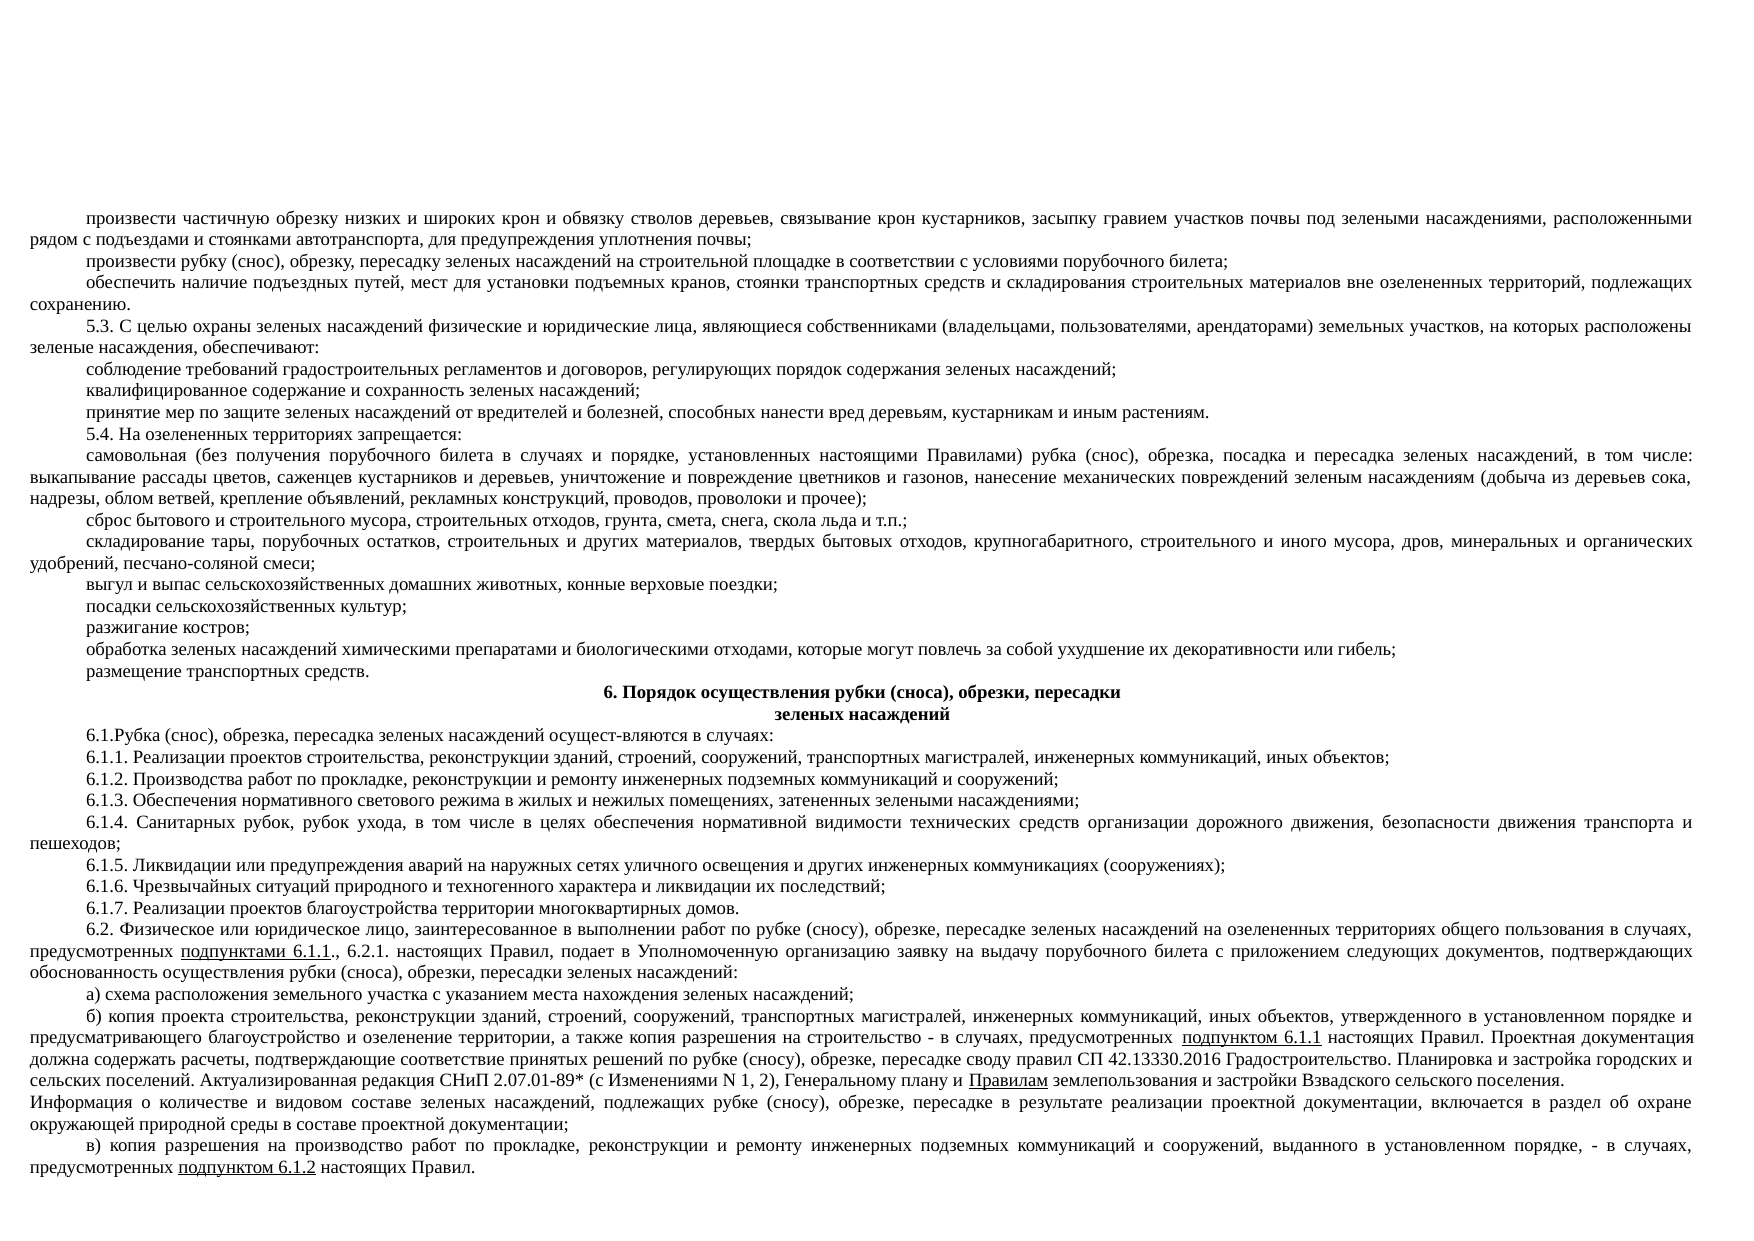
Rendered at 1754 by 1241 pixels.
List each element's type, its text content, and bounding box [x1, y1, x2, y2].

text разжигание костров; [29, 616, 1695, 638]
text сброс бытового и строительного мусора, строительных отходов, грунта, смета, снега, скола льда и т.п.; [29, 509, 1695, 530]
text соблюдение требований градостроительных регламентов и договоров, регулирующих порядок содержания зеленых насаждений; [29, 358, 1695, 379]
text б) копия проекта строительства, реконструкции зданий, строений, сооружений, транспортных магистралей, инженерных коммуникаций, иных объектов, утвержденного в установленном порядке и предусматривающего благоустройство и озеленение территории, а также копия разрешения на строительство - в случаях, предусмотренных подпунктом 6.1.1 настоящих Правил. Проектная документация должна содержать расчеты, подтверждающие соответствие принятых решений по рубке (сносу), обрезке, пересадке своду правил СП 42.13330.2016 Градостроительство. Планировка и застройка городских и сельских поселений. Актуализированная редакция СНиП 2.07.01-89* (с Изменениями N 1, 2), Генеральному плану и Правилам землепользования и застройки Взвадского сельского поселения. [29, 1004, 1695, 1091]
text квалифицированное содержание и сохранность зеленых насаждений; [29, 379, 1695, 401]
text обеспечить наличие подъездных путей, мест для установки подъемных кранов, стоянки транспортных средств и складирования строительных материалов вне озелененных территорий, подлежащих сохранению. [29, 271, 1695, 314]
text в) копия разрешения на производство работ по прокладке, реконструкции и ремонту инженерных подземных коммуникаций и сооружений, выданного в установленном порядке, - в случаях, предусмотренных подпунктом 6.1.2 настоящих Правил. [29, 1134, 1695, 1177]
text 6.1.3. Обеспечения нормативного светового режима в жилых и нежилых помещениях, затененных зелеными насаждениями; [29, 789, 1695, 811]
title Порядок осуществления рубки (сноса), обрезки, пересадки [29, 681, 1695, 703]
text 6.1.6. Чрезвычайных ситуаций природного и техногенного характера и ликвидации их последствий; [29, 875, 1695, 897]
text 6.2. Физическое или юридическое лицо, заинтересованное в выполнении работ по рубке (сносу), обрезке, пересадке зеленых насаждений на озелененных территориях общего пользования в случаях, предусмотренных подпунктами 6.1.1., 6.2.1. настоящих Правил, подает в Уполномоченную организацию заявку на выдачу порубочного билета с приложением следующих документов, подтверждающих обоснованность осуществления рубки (сноса), обрезки, пересадки зеленых насаждений: [29, 918, 1695, 983]
text выгул и выпас сельскохозяйственных домашних животных, конные верховые поездки; [29, 573, 1695, 595]
text складирование тары, порубочных остатков, строительных и других материалов, твердых бытовых отходов, крупногабаритного, строительного и иного мусора, дров, минеральных и органических удобрений, песчано-соляной смеси; [29, 530, 1695, 573]
text 5.4. На озелененных территориях запрещается: [29, 422, 1695, 444]
title зеленых насаждений [29, 703, 1695, 724]
text 6.1.5. Ликвидации или предупреждения аварий на наружных сетях уличного освещения и других инженерных коммуникациях (сооружениях); [29, 854, 1695, 875]
text 6.1.4. Санитарных рубок, рубок ухода, в том числе в целях обеспечения нормативной видимости технических средств организации дорожного движения, безопасности движения транспорта и пешеходов; [29, 811, 1695, 854]
text произвести частичную обрезку низких и широких крон и обвязку стволов деревьев, связывание крон кустарников, засыпку гравием участков почвы под зелеными насаждениями, расположенными рядом с подъездами и стоянками автотранспорта, для предупреждения уплотнения почвы; [29, 207, 1695, 250]
text обработка зеленых насаждений химическими препаратами и биологическими отходами, которые могут повлечь за собой ухудшение их декоративности или гибель; [29, 638, 1695, 659]
text размещение транспортных средств. [29, 659, 1695, 681]
text принятие мер по защите зеленых насаждений от вредителей и болезней, способных нанести вред деревьям, кустарникам и иным растениям. [29, 401, 1695, 422]
text 6.1.7. Реализации проектов благоустройства территории многоквартирных домов. [29, 897, 1695, 918]
text 6.1.2. Производства работ по прокладке, реконструкции и ремонту инженерных подземных коммуникаций и сооружений; [29, 767, 1695, 789]
text произвести рубку (снос), обрезку, пересадку зеленых насаждений на строительной площадке в соответствии с условиями порубочного билета; [29, 250, 1695, 271]
text посадки сельскохозяйственных культур; [29, 595, 1695, 616]
text а) схема расположения земельного участка с указанием места нахождения зеленых насаждений; [29, 983, 1695, 1004]
text 6.1.1. Реализации проектов строительства, реконструкции зданий, строений, сооружений, транспортных магистралей, инженерных коммуникаций, иных объектов; [29, 746, 1695, 767]
text 6.1.Рубка (снос), обрезка, пересадка зеленых насаждений осущест-вляются в случаях: [29, 724, 1695, 746]
text самовольная (без получения порубочного билета в случаях и порядке, установленных настоящими Правилами) рубка (снос), обрезка, посадка и пересадка зеленых насаждений, в том числе: выкапывание рассады цветов, саженцев кустарников и деревьев, уничтожение и повреждение цветников и газонов, нанесение механических повреждений зеленым насаждениям (добыча из деревьев сока, надрезы, облом ветвей, крепление объявлений, рекламных конструкций, проводов, проволоки и прочее); [29, 444, 1695, 509]
text 5.3. С целью охраны зеленых насаждений физические и юридические лица, являющиеся собственниками (владельцами, пользователями, арендаторами) земельных участков, на которых расположены зеленые насаждения, обеспечивают: [29, 314, 1695, 358]
text Информация о количестве и видовом составе зеленых насаждений, подлежащих рубке (сносу), обрезке, пересадке в результате реализации проектной документации, включается в раздел об охране окружающей природной среды в составе проектной документации; [29, 1091, 1695, 1134]
